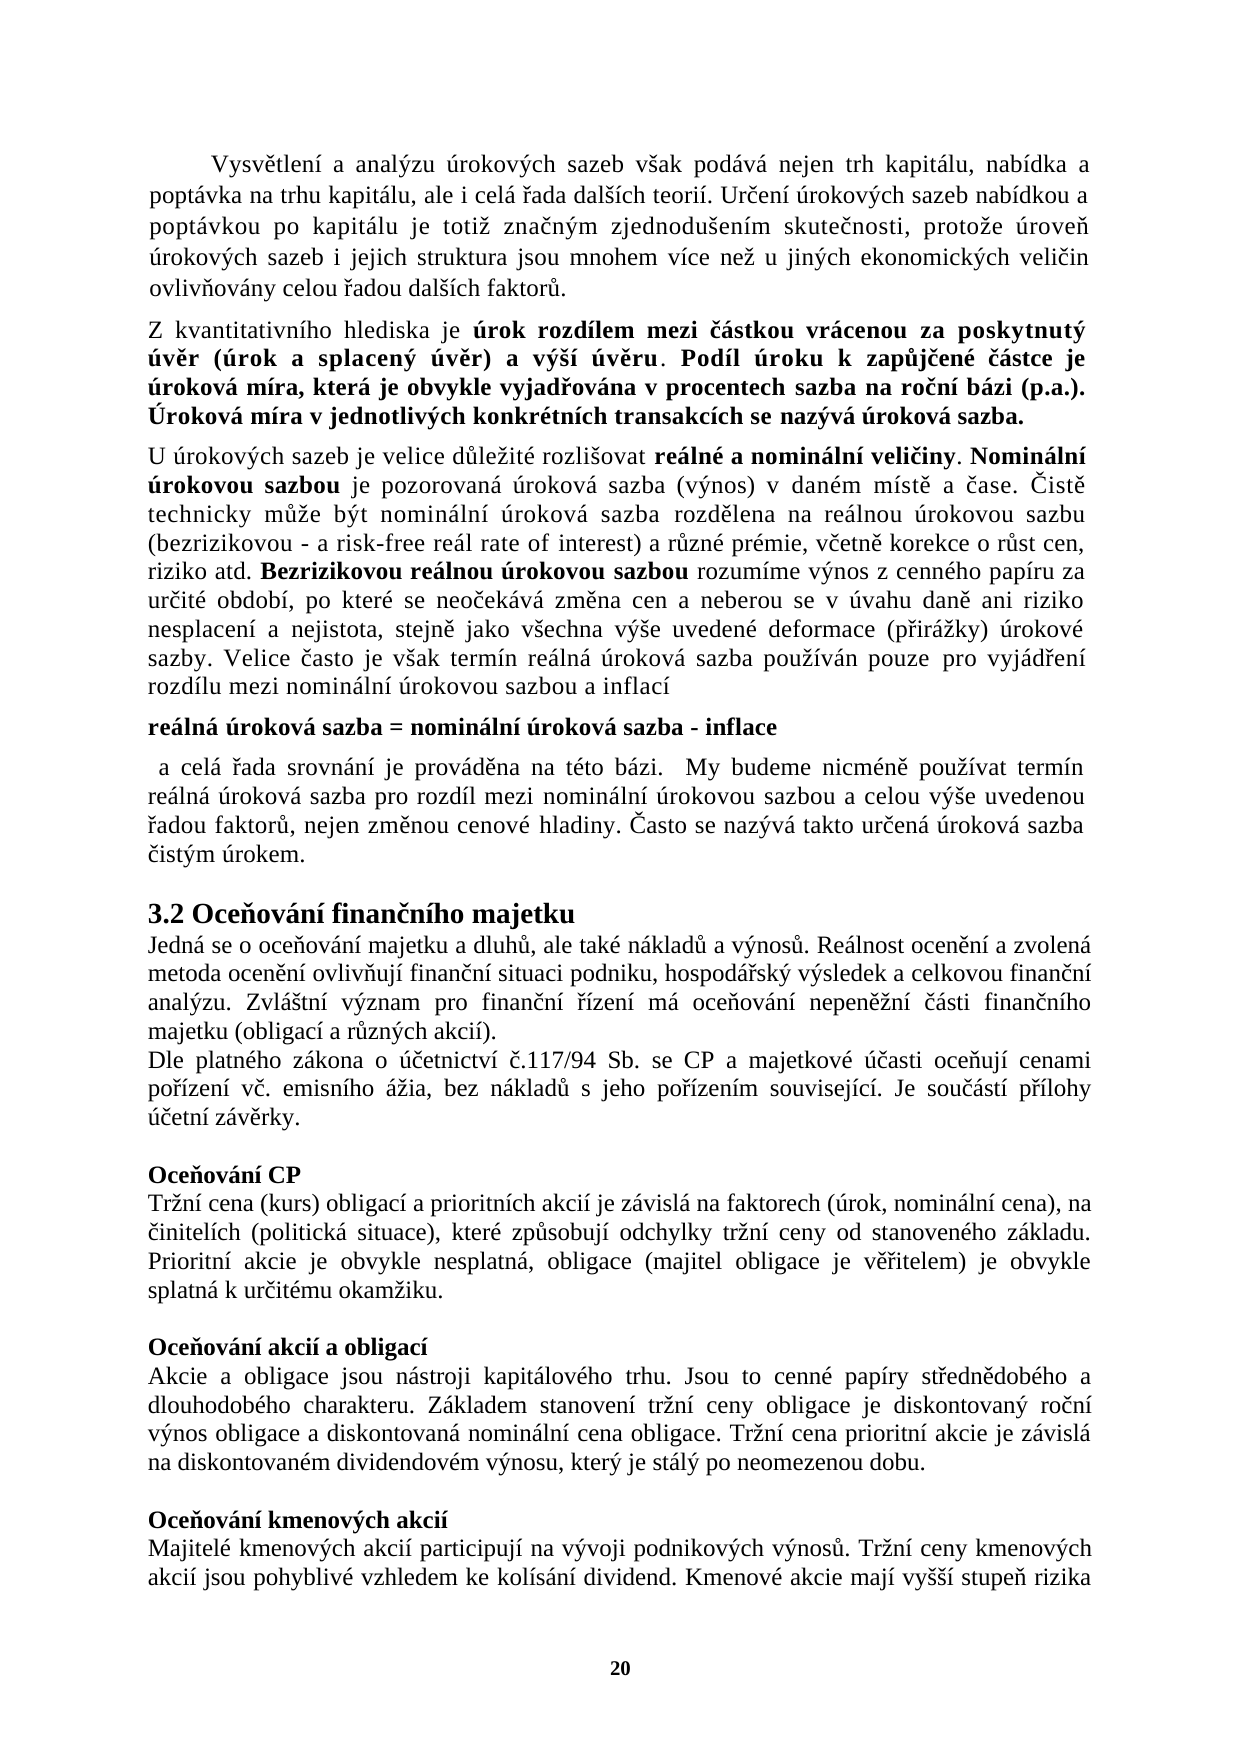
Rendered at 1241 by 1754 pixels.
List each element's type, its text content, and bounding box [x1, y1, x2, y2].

text a celá řada srovnání je prováděna na této bázi. My budeme nicméně používat termín reálná úroková sazba pro rozdíl mezi nominální úrokovou sazbou a celou výše uvedenou řadou faktorů, nejen změnou cenové hladiny. Často se nazývá takto určená úroková sazba čistým úrokem. [148, 752, 1086, 867]
text Tržní cena (kurs) obligací a prioritních akcií je závislá na faktorech (úrok, nominální cena), na činitelích (politická situace), které způsobují odchylky tržní ceny od stanoveného základu. Prioritní akcie je obvykle nesplatná, obligace (majitel obligace je věřitelem) je obvykle splatná k určitému okamžiku. [148, 1188, 1092, 1303]
text Oceňování akcií a obligací [148, 1332, 1092, 1361]
text Oceňování CP [148, 1160, 1092, 1188]
text Dle platného zákona o účetnictví č.117/94 Sb. se CP a majetkové účasti oceňují cenami pořízení vč. emisního ážia, bez nákladů s jeho pořízením související. Je součástí přílohy účetní závěrky. [148, 1045, 1092, 1131]
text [148, 1533, 1092, 1591]
text Akcie a obligace jsou nástroji kapitálového trhu. Jsou to cenné papíry střednědobého a dlouhodobého charakteru. Základem stanovení tržní ceny obligace je diskontovaný roční výnos obligace a diskontovaná nominální cena obligace. Tržní cena prioritní akcie je závislá na diskontovaném dividendovém výnosu, který je stálý po neomezenou dobu. [148, 1361, 1092, 1476]
subtitle 3.2 Oceňování finančního majetku [148, 896, 1092, 930]
text reálná úroková sazba = nominální úroková sazba - inflace [148, 712, 1086, 741]
text Z kvantitativního hlediska je úrok rozdílem mezi částkou vrácenou za poskytnutý úvěr (úrok a splacený úvěr) a výší úvěru. Podíl úroku k zapůjčené částce je úroková míra, která je obvykle vyjadřována v procentech sazba na roční bázi (p.a.). Úroková míra v jednotlivých konkrétních transakcích se nazývá úroková sazba. [148, 315, 1086, 430]
text Oceňování kmenových akcií [148, 1505, 1092, 1533]
text Vysvětlení a analýzu úrokových sazeb však podává nejen trh kapitálu, nabídka a poptávka na trhu kapitálu, ale i celá řada dalších teorií. Určení úrokových sazeb nabídkou a poptávkou po kapitálu je totiž značným zjednodušením skutečnosti, protože úroveň úrokových sazeb i jejich struktura jsou mnohem více než u jiných ekonomických veličin ovlivňovány celou řadou dalších faktorů. [149, 148, 1091, 303]
text U úrokových sazeb je velice důležité rozlišovat reálné a nominální veličiny. Nominální úrokovou sazbou je pozorovaná úroková sazba (výnos) v daném místě a čase. Čistě technicky může být nominální úroková sazba rozdělena na reálnou úrokovou sazbu (bezrizikovou - a risk-free reál rate of interest) a různé prémie, včetně korekce o růst cen, riziko atd. Bezrizikovou reálnou úrokovou sazbou rozumíme výnos z cenného papíru za určité období, po které se neočekává změna cen a neberou se v úvahu daně ani riziko nesplacení a nejistota, stejně jako všechna výše uvedené deformace (přirážky) úrokové sazby. Velice často je však termín reálná úroková sazba používán pouze pro vyjádření rozdílu mezi nominální úrokovou sazbou a inflací [148, 441, 1086, 700]
text Jedná se o oceňování majetku a dluhů, ale také nákladů a výnosů. Reálnost ocenění a zvolená metoda ocenění ovlivňují finanční situaci podniku, hospodářský výsledek a celkovou finanční analýzu. Zvláštní význam pro finanční řízení má oceňování nepeněžní části finančního majetku (obligací a různých akcií). [148, 930, 1092, 1045]
